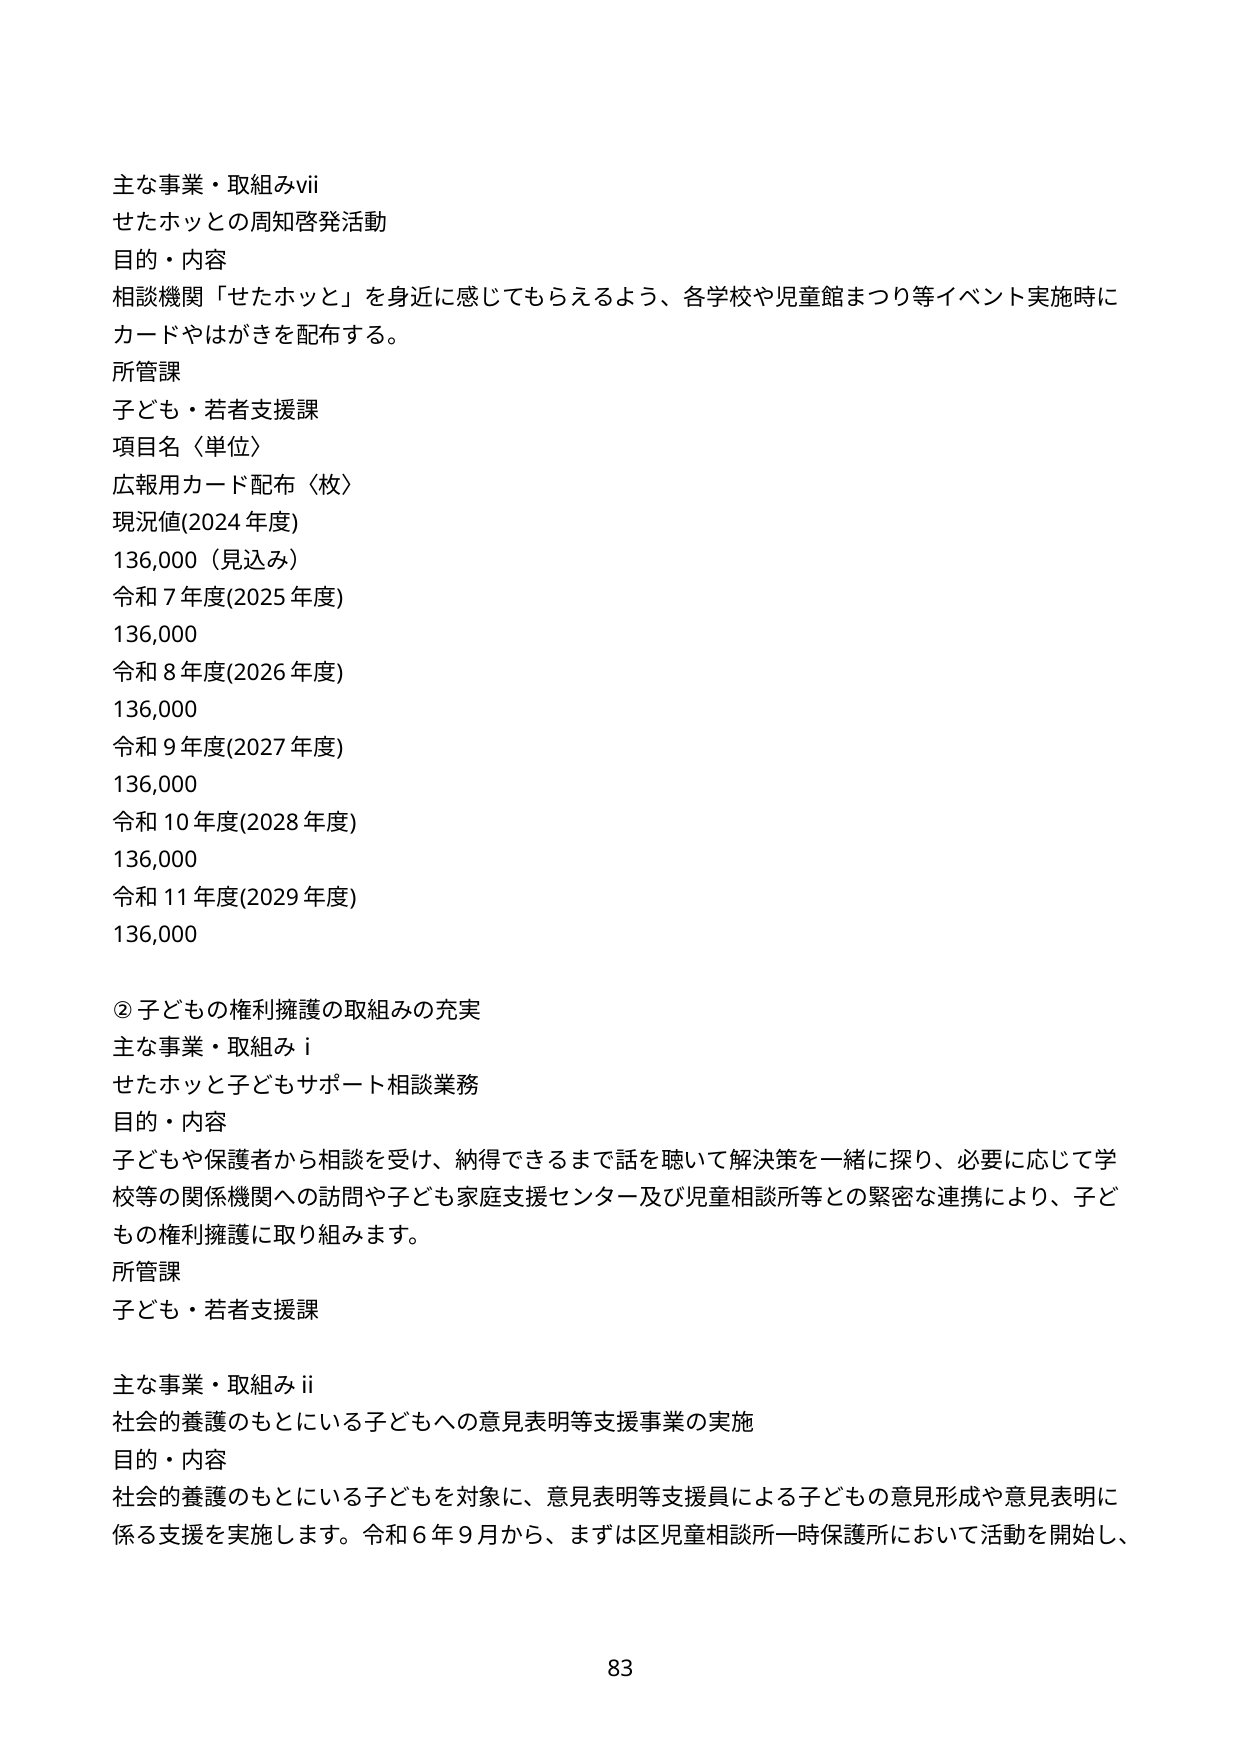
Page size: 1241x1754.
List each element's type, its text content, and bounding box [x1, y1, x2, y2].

text 目的・内容 [112, 1102, 1128, 1139]
text 目的・内容 [112, 1439, 1128, 1477]
text 令和8年度(2026年度) [112, 652, 1128, 689]
text 広報用カード配布〈枚〉 [112, 464, 1128, 502]
text 所管課 [112, 1252, 1128, 1289]
text 136,000 [112, 764, 1128, 802]
text 主な事業・取組みⅶ [112, 164, 1128, 202]
text 主な事業・取組みⅰ [112, 1027, 1128, 1064]
text 令和7年度(2025年度) [112, 577, 1128, 614]
text せたホッとの周知啓発活動 [112, 202, 1128, 239]
text 136,000 [112, 614, 1128, 652]
text 136,000 [112, 839, 1128, 877]
text 所管課 [112, 352, 1128, 389]
text 子ども・若者支援課 [112, 389, 1128, 427]
text ②子どもの権利擁護の取組みの充実 [112, 989, 1128, 1027]
text 136,000 [112, 689, 1128, 727]
text 令和9年度(2027年度) [112, 727, 1128, 764]
text 相談機関「せたホッと」を身近に感じてもらえるよう、各学校や児童館まつり等イベント実施時にカードやはがきを配布する。 [112, 277, 1128, 352]
text 目的・内容 [112, 239, 1128, 277]
text 子どもや保護者から相談を受け、納得できるまで話を聴いて解決策を一緒に探り、必要に応じて学校等の関係機関への訪問や子ども家庭支援センター及び児童相談所等との緊密な連携により、子どもの権利擁護に取り組みます。 [112, 1139, 1128, 1252]
text 社会的養護のもとにいる子どもへの意見表明等支援事業の実施 [112, 1402, 1128, 1439]
text 現況値(2024年度) [112, 502, 1128, 539]
text 項目名〈単位〉 [112, 427, 1128, 464]
text 136,000 [112, 914, 1128, 952]
text 令和10年度(2028年度) [112, 802, 1128, 839]
text 136,000（見込み） [112, 539, 1128, 577]
text 主な事業・取組みⅱ [112, 1364, 1128, 1402]
text 子ども・若者支援課 [112, 1289, 1128, 1327]
text 令和11年度(2029年度) [112, 877, 1128, 914]
text せたホッと子どもサポート相談業務 [112, 1064, 1128, 1102]
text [112, 1477, 1128, 1552]
